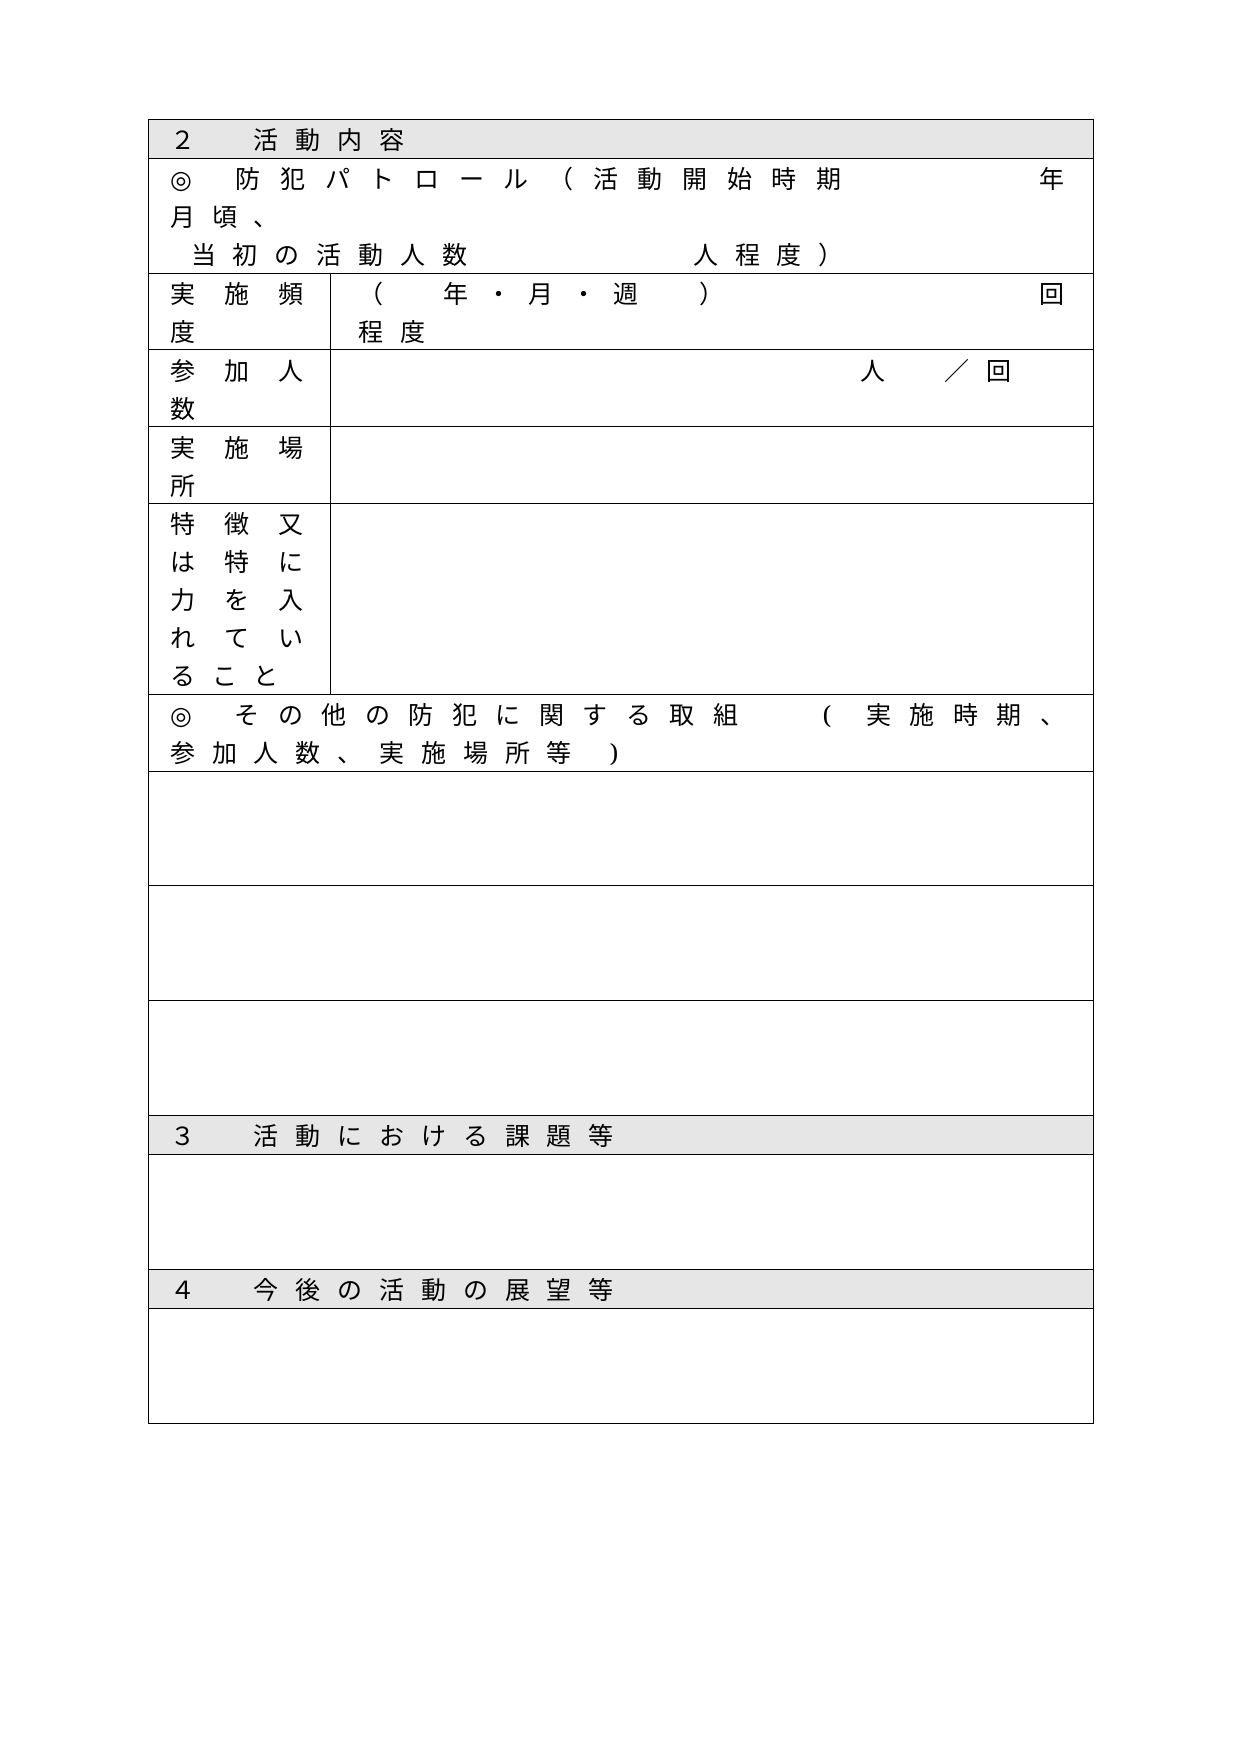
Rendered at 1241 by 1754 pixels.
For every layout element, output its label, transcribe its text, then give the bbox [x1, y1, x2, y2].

table_cell 実施頻度 [149, 274, 330, 349]
table_cell （ 年・月・週 ） 回程度 [331, 274, 1093, 349]
table_cell [149, 886, 1093, 1000]
table_cell [149, 1001, 1093, 1115]
table_cell [149, 772, 1093, 885]
table_cell [331, 504, 1093, 694]
table_cell [149, 1155, 1093, 1269]
table_cell ◎その他の防犯に関する取組 (実施時期、参加人数、実施場所等) [149, 695, 1093, 771]
table_cell 特徴又は特に力を入れていること [149, 504, 330, 694]
table_cell 実施場所 [149, 427, 330, 503]
table_cell [149, 1309, 1093, 1422]
table_cell ３ 活動における課題等 [149, 1116, 1093, 1154]
table_cell 参加人数 [149, 350, 330, 426]
table_cell 人 ／回 [331, 350, 1093, 426]
table_cell ◎防犯パトロール（活動開始時期 年 月頃、 当初の活動人数 人程度） [149, 159, 1093, 272]
table_cell ４ 今後の活動の展望等 [149, 1270, 1093, 1308]
table_cell ２ 活動内容 [149, 120, 1093, 158]
table_cell [331, 427, 1093, 503]
